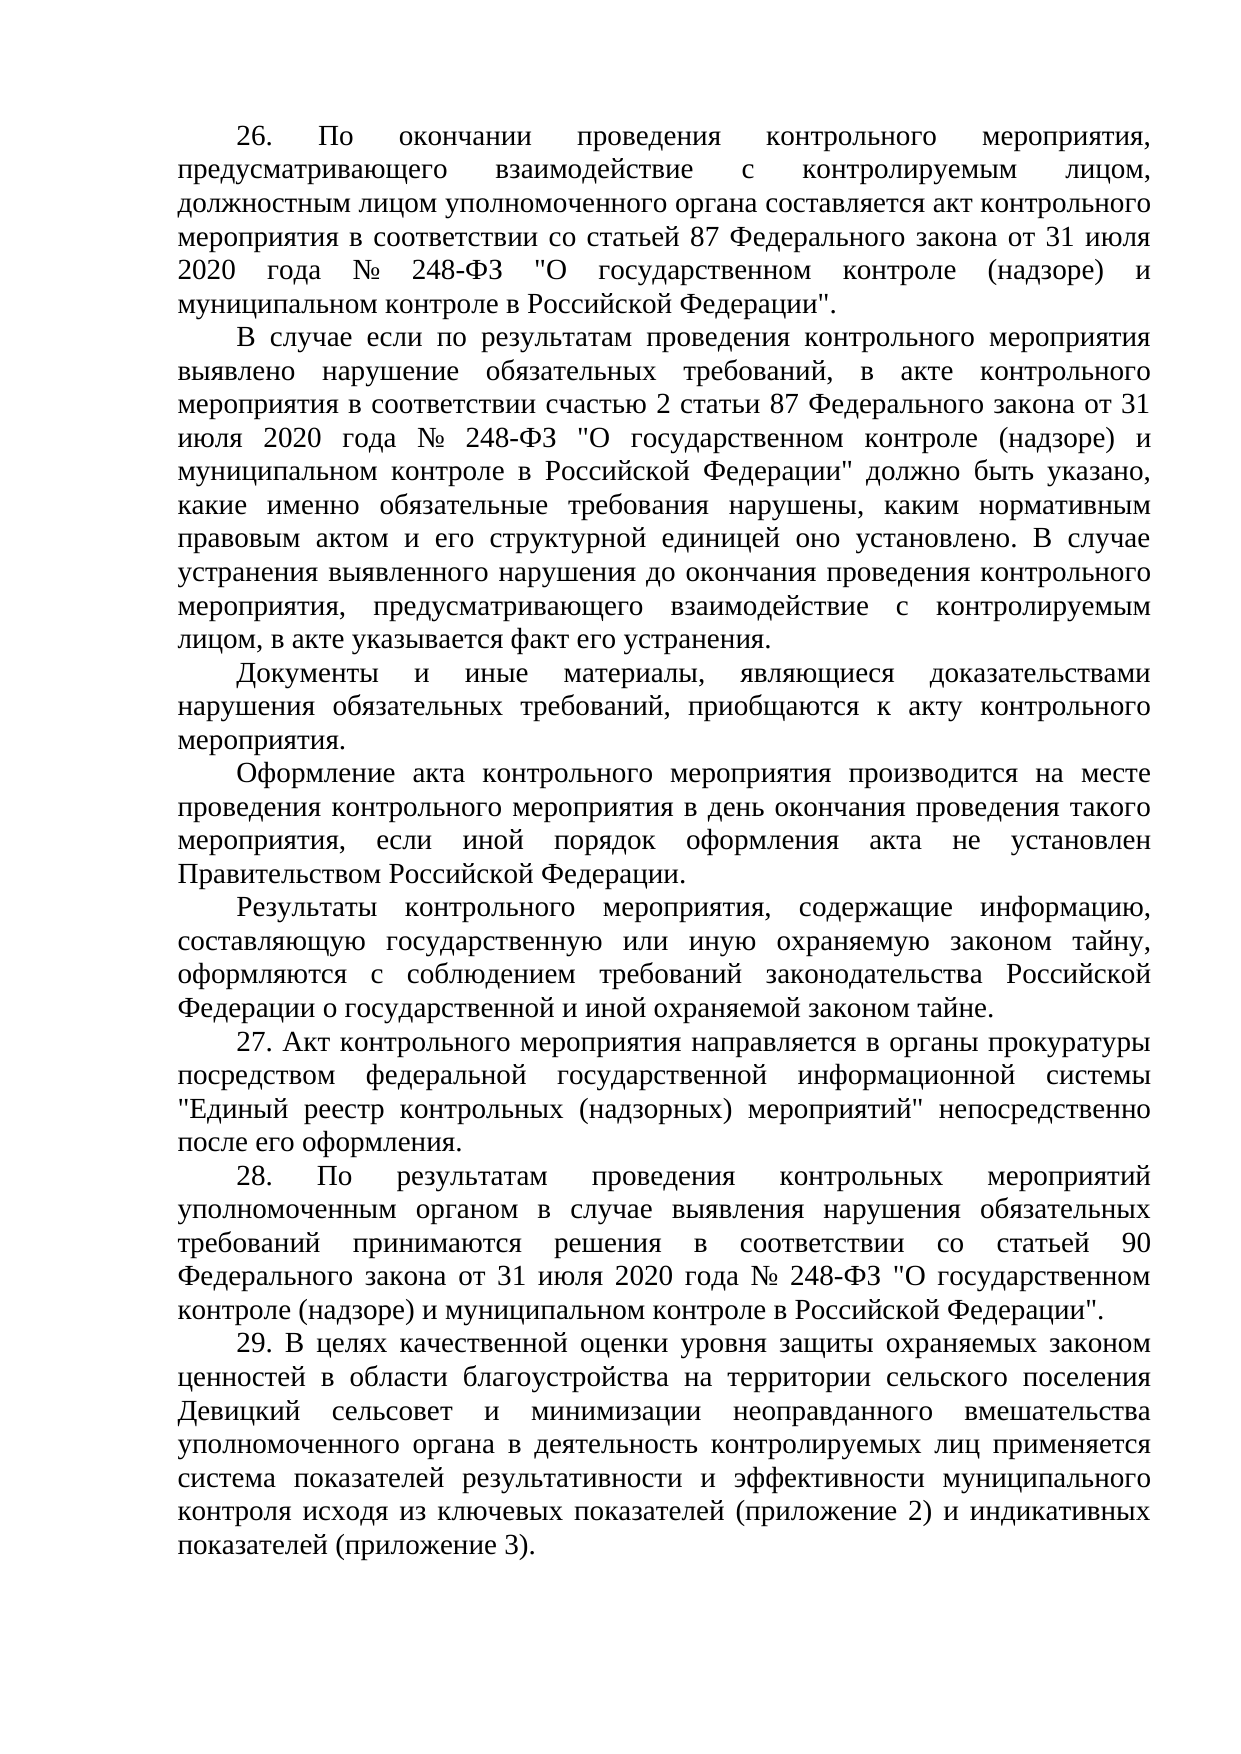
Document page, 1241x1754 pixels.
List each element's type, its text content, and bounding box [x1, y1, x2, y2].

text 27. Акт контрольного мероприятия направляется в органы прокуратуры посредством федеральной государственной информационной системы "Единый реестр контрольных (надзорных) мероприятий" непосредственно после его оформления. [177, 1024, 1152, 1158]
text В случае если по результатам проведения контрольного мероприятия выявлено нарушение обязательных требований, в акте контрольного мероприятия в соответствии счастью 2 статьи 87 Федерального закона от 31 июля 2020 года № 248-ФЗ "О государственном контроле (надзоре) и муниципальном контроле в Российской Федерации" должно быть указано, какие именно обязательные требования нарушены, каким нормативным правовым актом и его структурной единицей оно установлено. В случае устранения выявленного нарушения до окончания проведения контрольного мероприятия, предусматривающего взаимодействие с контролируемым лицом, в акте указывается факт его устранения. [177, 319, 1152, 655]
text Результаты контрольного мероприятия, содержащие информацию, составляющую государственную или иную охраняемую законом тайну, оформляются с соблюдением требований законодательства Российской Федерации о государственной и иной охраняемой законом тайне. [177, 889, 1152, 1024]
text 29. В целях качественной оценки уровня защиты охраняемых законом ценностей в области благоустройства на территории сельского поселения Девицкий сельсовет и минимизации неоправданного вмешательства уполномоченного органа в деятельность контролируемых лиц применяется система показателей результативности и эффективности муниципального контроля исходя из ключевых показателей (приложение 2) и индикативных показателей (приложение 3). [177, 1326, 1152, 1560]
text Оформление акта контрольного мероприятия производится на месте проведения контрольного мероприятия в день окончания проведения такого мероприятия, если иной порядок оформления акта не установлен Правительством Российской Федерации. [177, 755, 1152, 889]
text Документы и иные материалы, являющиеся доказательствами нарушения обязательных требований, приобщаются к акту контрольного мероприятия. [177, 655, 1152, 755]
text 26. По окончании проведения контрольного мероприятия, предусматривающего взаимодействие с контролируемым лицом, должностным лицом уполномоченного органа составляется акт контрольного мероприятия в соответствии со статьей 87 Федерального закона от 31 июля 2020 года № 248-ФЗ "О государственном контроле (надзоре) и муниципальном контроле в Российской Федерации". [177, 118, 1152, 319]
text 28. По результатам проведения контрольных мероприятий уполномоченным органом в случае выявления нарушения обязательных требований принимаются решения в соответствии со статьей 90 Федерального закона от 31 июля 2020 года № 248-ФЗ "О государственном контроле (надзоре) и муниципальном контроле в Российской Федерации". [177, 1158, 1152, 1326]
